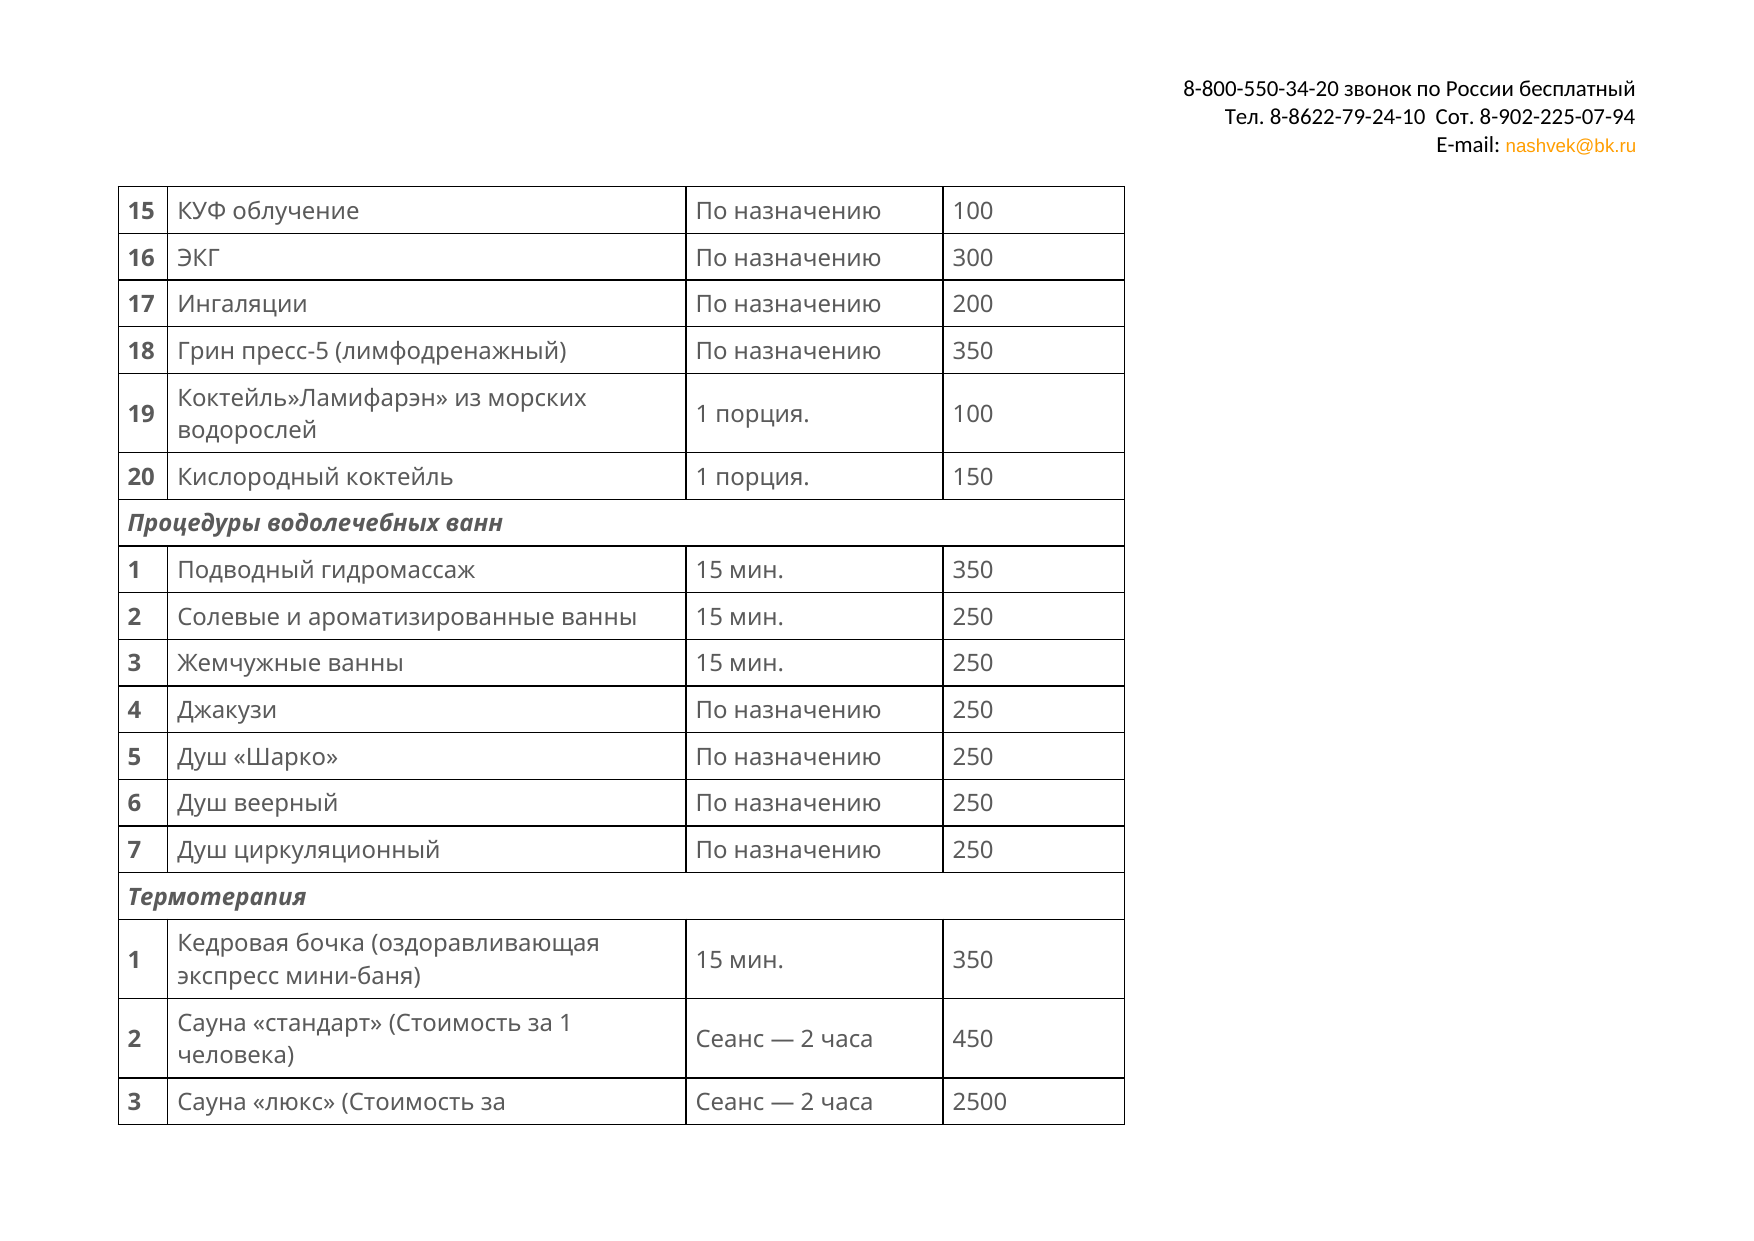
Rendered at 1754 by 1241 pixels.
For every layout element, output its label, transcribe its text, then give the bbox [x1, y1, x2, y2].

table_cell 250 [944, 780, 1124, 825]
table_cell 15 мин. [687, 640, 942, 685]
table_cell 6 [119, 780, 167, 825]
table_cell Сауна «стандарт» (Стоимость за 1 человека) [168, 999, 685, 1077]
table_cell Термотерапия [119, 873, 1124, 918]
table_cell 200 [944, 281, 1124, 326]
table_cell Ингаляции [168, 281, 685, 326]
table_cell 4 [119, 687, 167, 732]
table_cell 7 [119, 827, 167, 872]
table_cell 250 [944, 687, 1124, 732]
table_cell По назначению [687, 187, 942, 232]
table_cell Коктейль»Ламифарэн» из морских водорослей [168, 374, 685, 452]
table_cell 100 [944, 374, 1124, 452]
table_cell 15 мин. [687, 547, 942, 592]
table_cell Грин пресс-5 (лимфодренажный) [168, 327, 685, 372]
table_cell По назначению [687, 687, 942, 732]
table_cell 150 [944, 453, 1124, 498]
table_cell ЭКГ [168, 234, 685, 279]
table_cell 250 [944, 733, 1124, 778]
table_cell 3 [119, 640, 167, 685]
table_cell Кедровая бочка (оздоравливающая экспресс мини-баня) [168, 920, 685, 998]
table_cell 250 [944, 593, 1124, 638]
table_cell 15 мин. [687, 593, 942, 638]
table_cell 100 [944, 187, 1124, 232]
table_cell 350 [944, 547, 1124, 592]
table_cell Кислородный коктейль [168, 453, 685, 498]
table_cell 2 [119, 999, 167, 1077]
table_cell 250 [944, 827, 1124, 872]
table_cell Процедуры водолечебных ванн [119, 500, 1124, 545]
table_cell 3 [119, 1079, 167, 1124]
table_cell 1 [119, 547, 167, 592]
table_cell 1 [119, 920, 167, 998]
table_cell Жемчужные ванны [168, 640, 685, 685]
table_cell 2 [119, 593, 167, 638]
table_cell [168, 1079, 685, 1124]
table_cell 17 [119, 281, 167, 326]
table_cell Сеанс — 2 часа [687, 999, 942, 1077]
table_cell 300 [944, 234, 1124, 279]
table_cell По назначению [687, 780, 942, 825]
table_cell 250 [944, 640, 1124, 685]
table_cell Подводный гидромассаж [168, 547, 685, 592]
table_cell По назначению [687, 281, 942, 326]
table_cell Душ веерный [168, 780, 685, 825]
table_cell Сеанс — 2 часа [687, 1079, 942, 1124]
table_cell 5 [119, 733, 167, 778]
table_cell По назначению [687, 234, 942, 279]
table_cell Душ «Шарко» [168, 733, 685, 778]
table_cell 19 [119, 374, 167, 452]
table_cell 16 [119, 234, 167, 279]
table_cell 1 порция. [687, 374, 942, 452]
table_cell 20 [119, 453, 167, 498]
table_cell 2500 [944, 1079, 1124, 1124]
table_cell 15 [119, 187, 167, 232]
table_cell 1 порция. [687, 453, 942, 498]
table_cell 15 мин. [687, 920, 942, 998]
table_cell 350 [944, 327, 1124, 372]
table_cell Солевые и ароматизированные ванны [168, 593, 685, 638]
table_cell Душ циркуляционный [168, 827, 685, 872]
table_cell 18 [119, 327, 167, 372]
table_cell 350 [944, 920, 1124, 998]
table_cell 450 [944, 999, 1124, 1077]
table_cell КУФ облучение [168, 187, 685, 232]
table_cell Джакузи [168, 687, 685, 732]
table_cell По назначению [687, 327, 942, 372]
table_cell По назначению [687, 733, 942, 778]
table_cell По назначению [687, 827, 942, 872]
